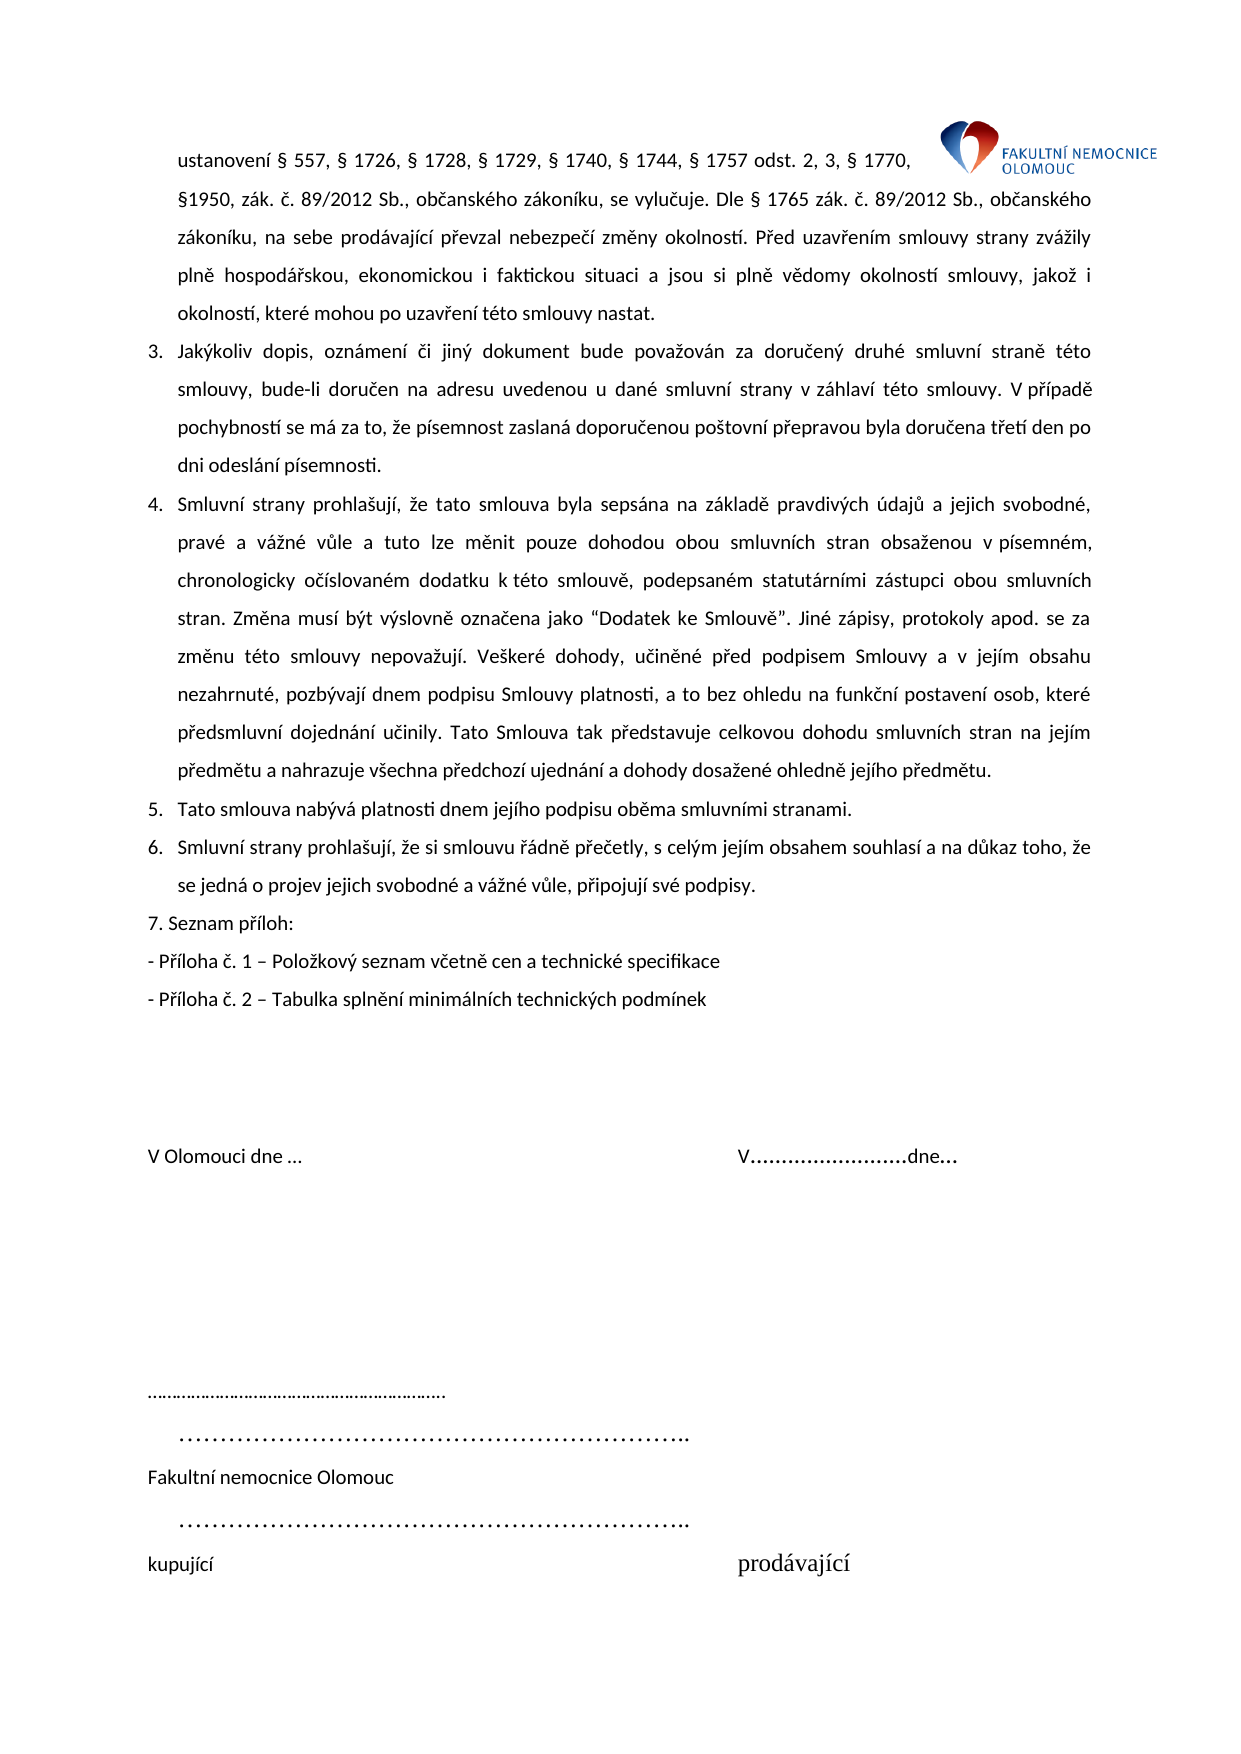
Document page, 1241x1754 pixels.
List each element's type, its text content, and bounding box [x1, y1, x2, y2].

text Fakultní nemocnice Olomouc [148, 1461, 1093, 1533]
list 7. Seznam příloh: [148, 910, 1093, 936]
text …………………………………………………….. [148, 1375, 1093, 1447]
list - Příloha č. 2 – Tabulka splnění minimálních technických podmínek [148, 986, 1093, 1012]
list V Olomouci dne … Vdne [148, 1139, 1093, 1169]
text 4. Smluvní strany prohlašují, že tato smlouva byla sepsána na základě pravdivých údajů a jejich svobodné, pravé a vážné vůle a tuto lze měnit pouze dohodou obou smluvních stran obsaženou v písemném, chronologicky očíslovaném dodatku k této smlouvě, podepsaném statutárními zástupci obou smluvních stran. Změna musí být výslovně označena jako “Dodatek ke Smlouvě”. Jiné zápisy, protokoly apod. se za změnu této smlouvy nepovažují. Veškeré dohody, učiněné před podpisem Smlouvy a v jejím obsahu nezahrnuté, pozbývají dnem podpisu Smlouvy platnosti, a to bez ohledu na funkční postavení osob, které předsmluvní dojednání učinily. Tato Smlouva tak představuje celkovou dohodu smluvních stran na jejím předmětu a nahrazuje všechna předchozí ujednání a dohody dosažené ohledně jejího předmětu. [148, 491, 1093, 783]
list 3. Jakýkoliv dopis, oznámení či jiný dokument bude považován za doručený druhé smluvní straně této smlouvy, bude-li doručen na adresu uvedenou u dané smluvní strany v záhlaví této smlouvy. V případě pochybností se má za to, že písemnost zaslaná doporučenou poštovní přepravou byla doručena třetí den po dni odeslání písemnosti. [148, 338, 1093, 478]
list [148, 148, 1093, 326]
list 6. Smluvní strany prohlašují, že si smlouvu řádně přečetly, s celým jejím obsahem souhlasí a na důkaz toho, že se jedná o projev jejich svobodné a vážné vůle, připojují své podpisy. [148, 834, 1093, 897]
text kupující [148, 1548, 1093, 1576]
list 5. Tato smlouva nabývá platnosti dnem jejího podpisu oběma smluvními stranami. [148, 796, 1093, 821]
list - Příloha č. 1 – Položkový seznam včetně cen a technické specifikace [148, 948, 1093, 974]
